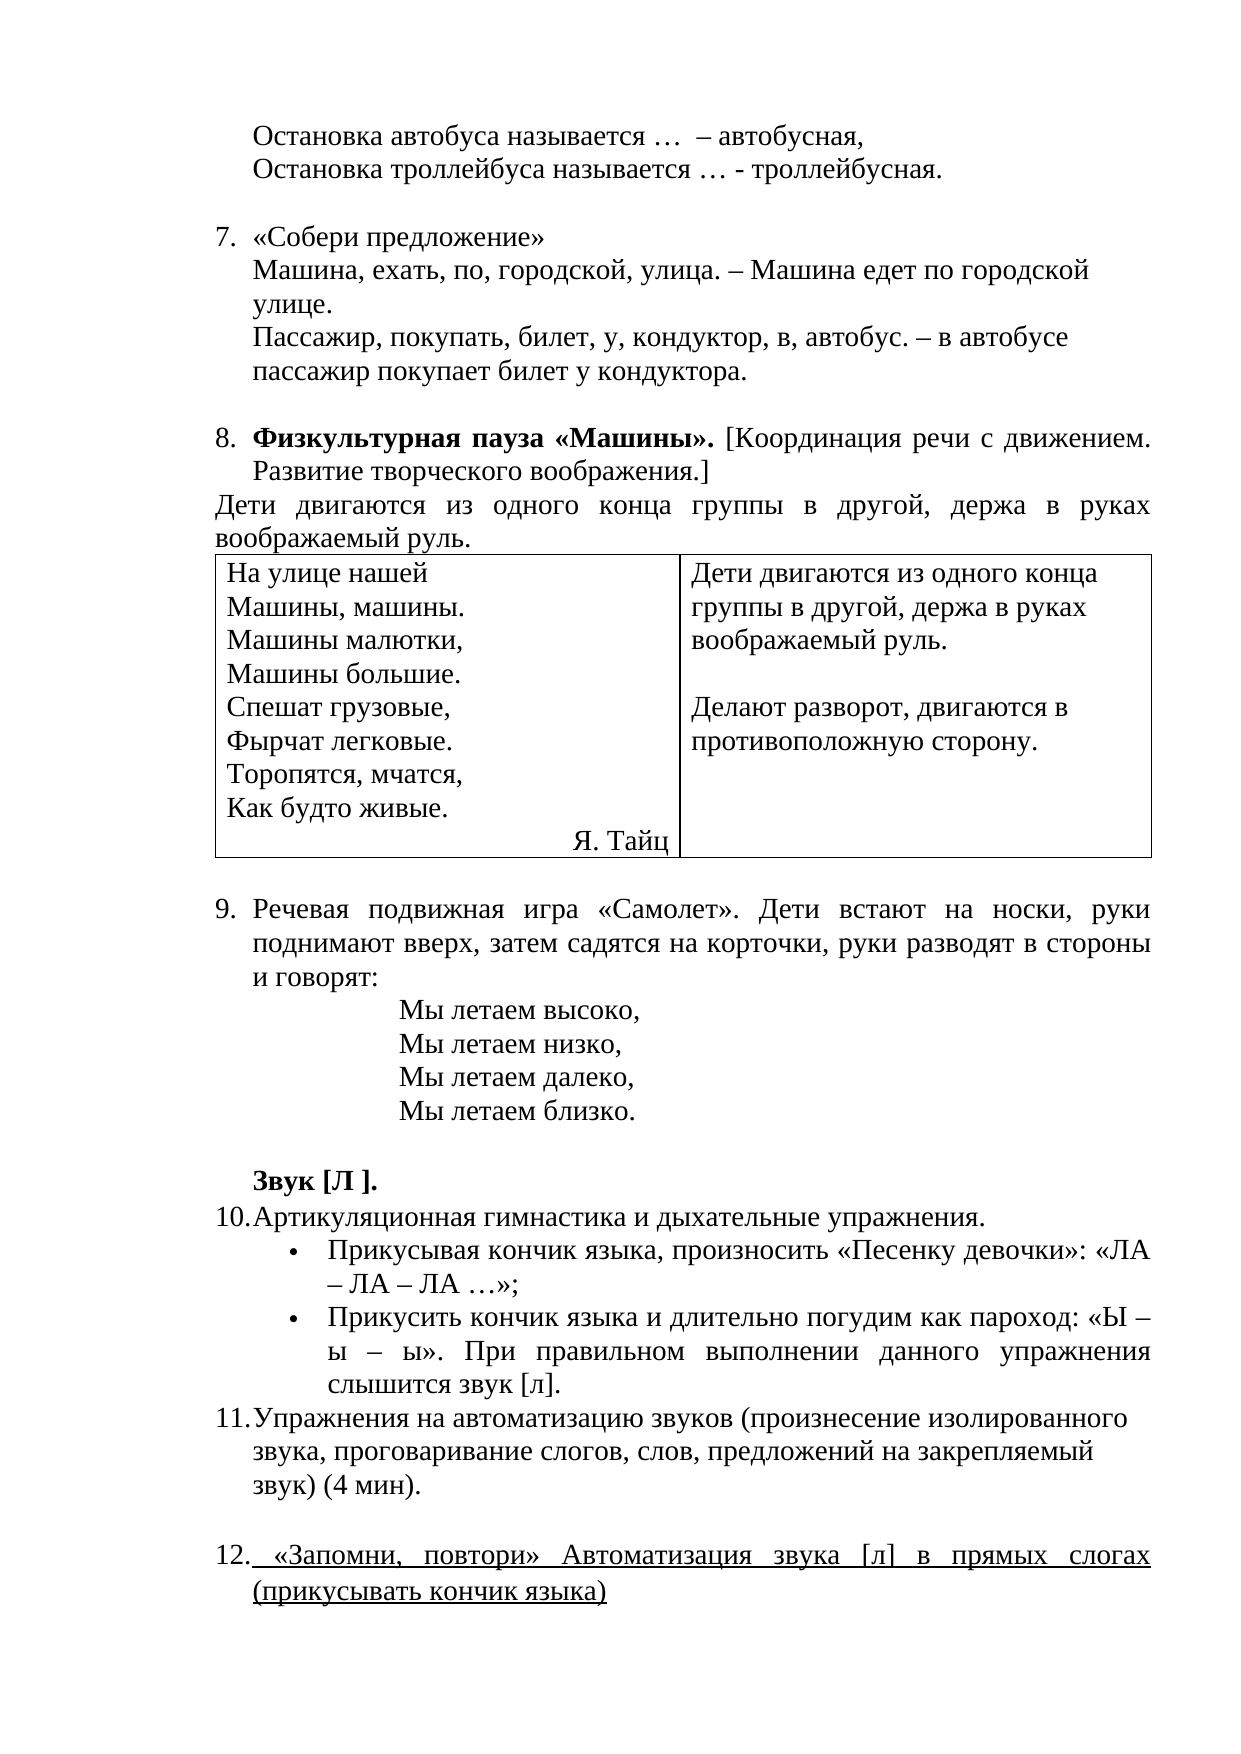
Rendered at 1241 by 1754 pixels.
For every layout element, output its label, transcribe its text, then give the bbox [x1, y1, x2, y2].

text Мы летаем далеко, [398, 1059, 1152, 1093]
text Дети двигаются из одного конца группы в другой, держа в руках воображаемый руль. [215, 487, 1152, 554]
list Прикусить кончик языка и длительно погудим как пароход: «Ы – ы – ы». При правильном выполнении данного упражнения слышится звук [л]. [290, 1299, 1152, 1400]
text Остановка троллейбуса называется … - троллейбусная. [252, 152, 1152, 185]
list Физкультурная пауза «Машины». [Координация речи с движением. Развитие творческого воображения.] [215, 420, 1152, 487]
table_header На улице нашей Машины, машины. Машины малютки, Машины большие. Спешат грузовые, Фырчат легковые. Торопятся, мчатся, Как будто живые. Я. Тайц [216, 555, 679, 857]
list «Собери предложение» [215, 219, 1152, 252]
text Пассажир, покупать, билет, у, кондуктор, в, автобус. – в автобусе пассажир покупает билет у кондуктора. [252, 319, 1152, 386]
list Звук [Л ]. [252, 1163, 1152, 1196]
list Прикусывая кончик языка, произносить «Песенку девочки»: «ЛА – ЛА – ЛА …»; [290, 1232, 1152, 1299]
text Мы летаем высоко, [398, 992, 1152, 1026]
text Мы летаем низко, [398, 1026, 1152, 1059]
list Упражнения на автоматизацию звуков (произнесение изолированного звука, проговаривание слогов, слов, предложений на закрепляемый звук) (4 мин). [215, 1400, 1152, 1501]
list «Запомни, повтори» Автоматизация звука [л] в прямых слогах (прикусывать кончик языка) [215, 1537, 1152, 1606]
text Машина, ехать, по, городской, улица. – Машина едет по городской улице. [252, 252, 1152, 319]
text Остановка автобуса называется … – автобусная, [252, 118, 1152, 152]
table_header Дети двигаются из одного конца группы в другой, держа в руках воображаемый руль. Делают разворот, двигаются в противоположную сторону. [681, 555, 1151, 857]
list Артикуляционная гимнастика и дыхательные упражнения. [215, 1199, 1152, 1232]
list Речевая подвижная игра «Самолет». Дети встают на носки, руки поднимают вверх, затем садятся на корточки, руки разводят в стороны и говорят: [215, 892, 1152, 992]
text Мы летаем близко. [398, 1093, 1152, 1126]
